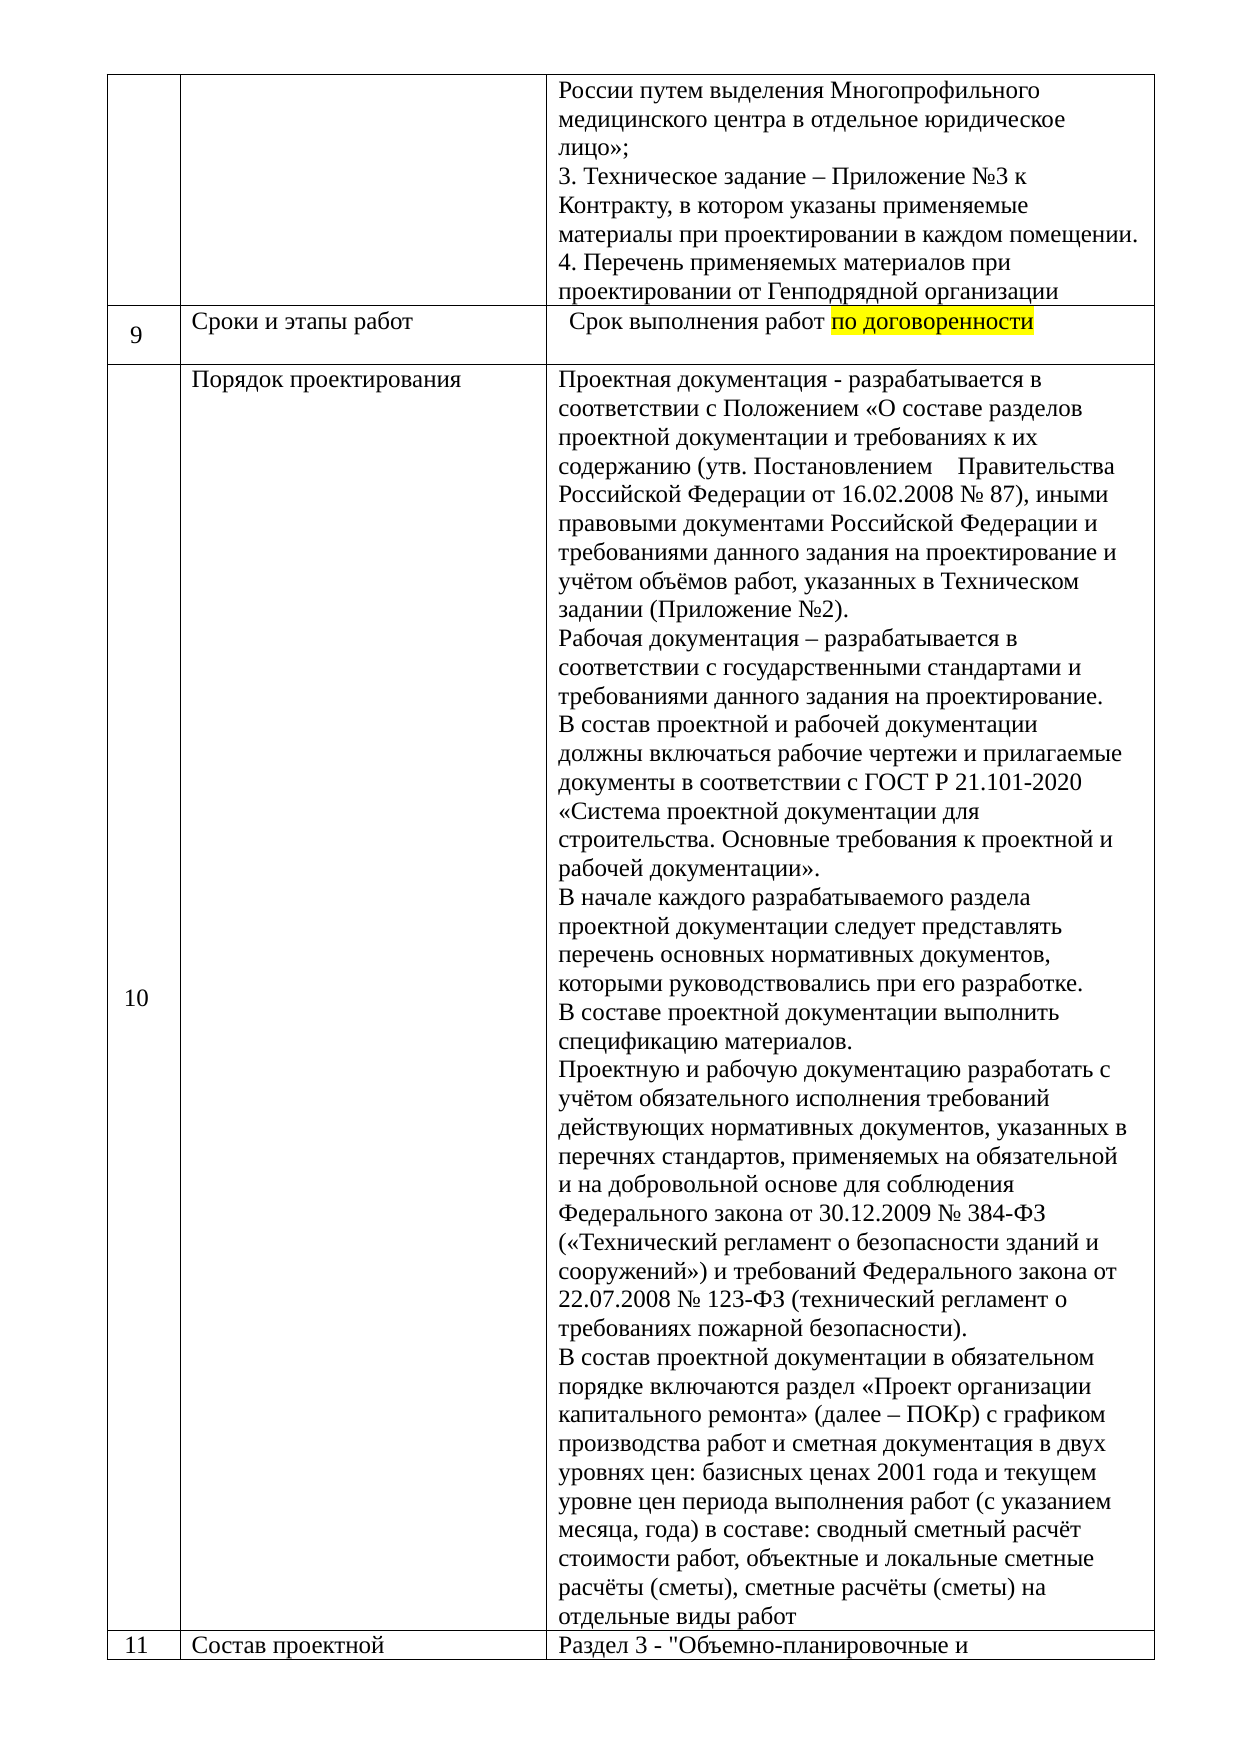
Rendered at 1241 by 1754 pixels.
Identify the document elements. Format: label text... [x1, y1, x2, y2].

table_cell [181, 1631, 546, 1659]
table_cell 8 [108, 75, 180, 305]
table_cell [181, 75, 546, 305]
table_cell 10 [108, 365, 180, 1629]
table_cell Срок выполнения работ по договоренности [547, 306, 1154, 363]
table_cell Сроки и этапы работ [181, 306, 546, 363]
table_cell Порядок проектирования [181, 365, 546, 1629]
table_cell Проектная документация - разрабатывается в соответствии с Положением «О составе разделов проектной документации и требованиях к их содержанию (утв. Постановлением Правительства Российской Федерации от 16.02.2008 № 87), иными правовыми документами Российской Федерации и требованиями данного задания на проектирование и учётом объёмов работ, указанных в Техническом задании (Приложение №2). Рабочая документация – разрабатывается в соответствии с государственными стандартами и требованиями данного задания на проектирование. В состав проектной и рабочей документации должны включаться рабочие чертежи и прилагаемые документы в соответствии с ГОСТ Р 21.101-2020 «Система проектной документации для строительства. Основные требования к проектной и рабочей документации». В начале каждого разрабатываемого раздела проектной документации следует представлять перечень основных нормативных документов, которыми руководствовались при его разработке. В составе проектной документации выполнить спецификацию материалов. Проектную и рабочую документацию разработать с учётом обязательного исполнения требований действующих нормативных документов, указанных в перечнях стандартов, применяемых на обязательной и на добровольной основе для соблюдения Федерального закона от 30.12.2009 № 384-ФЗ («Технический регламент о безопасности зданий и сооружений») и требований Федерального закона от 22.07.2008 № 123-ФЗ (технический регламент о требованиях пожарной безопасности). В состав проектной документации в обязательном порядке включаются раздел «Проект организации капитального ремонта» (далее – ПОКр) с графиком производства работ и сметная документация в двух уровнях цен: базисных ценах 2001 года и текущем уровне цен периода выполнения работ (с указанием месяца, года) в составе: сводный сметный расчёт стоимости работ, объектные и локальные сметные расчёты (сметы), сметные расчёты (сметы) на отдельные виды работ [547, 365, 1154, 1629]
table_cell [547, 1631, 1154, 1659]
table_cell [547, 75, 1154, 305]
table_cell 11 [108, 1631, 180, 1659]
table_cell 9 [108, 306, 180, 363]
